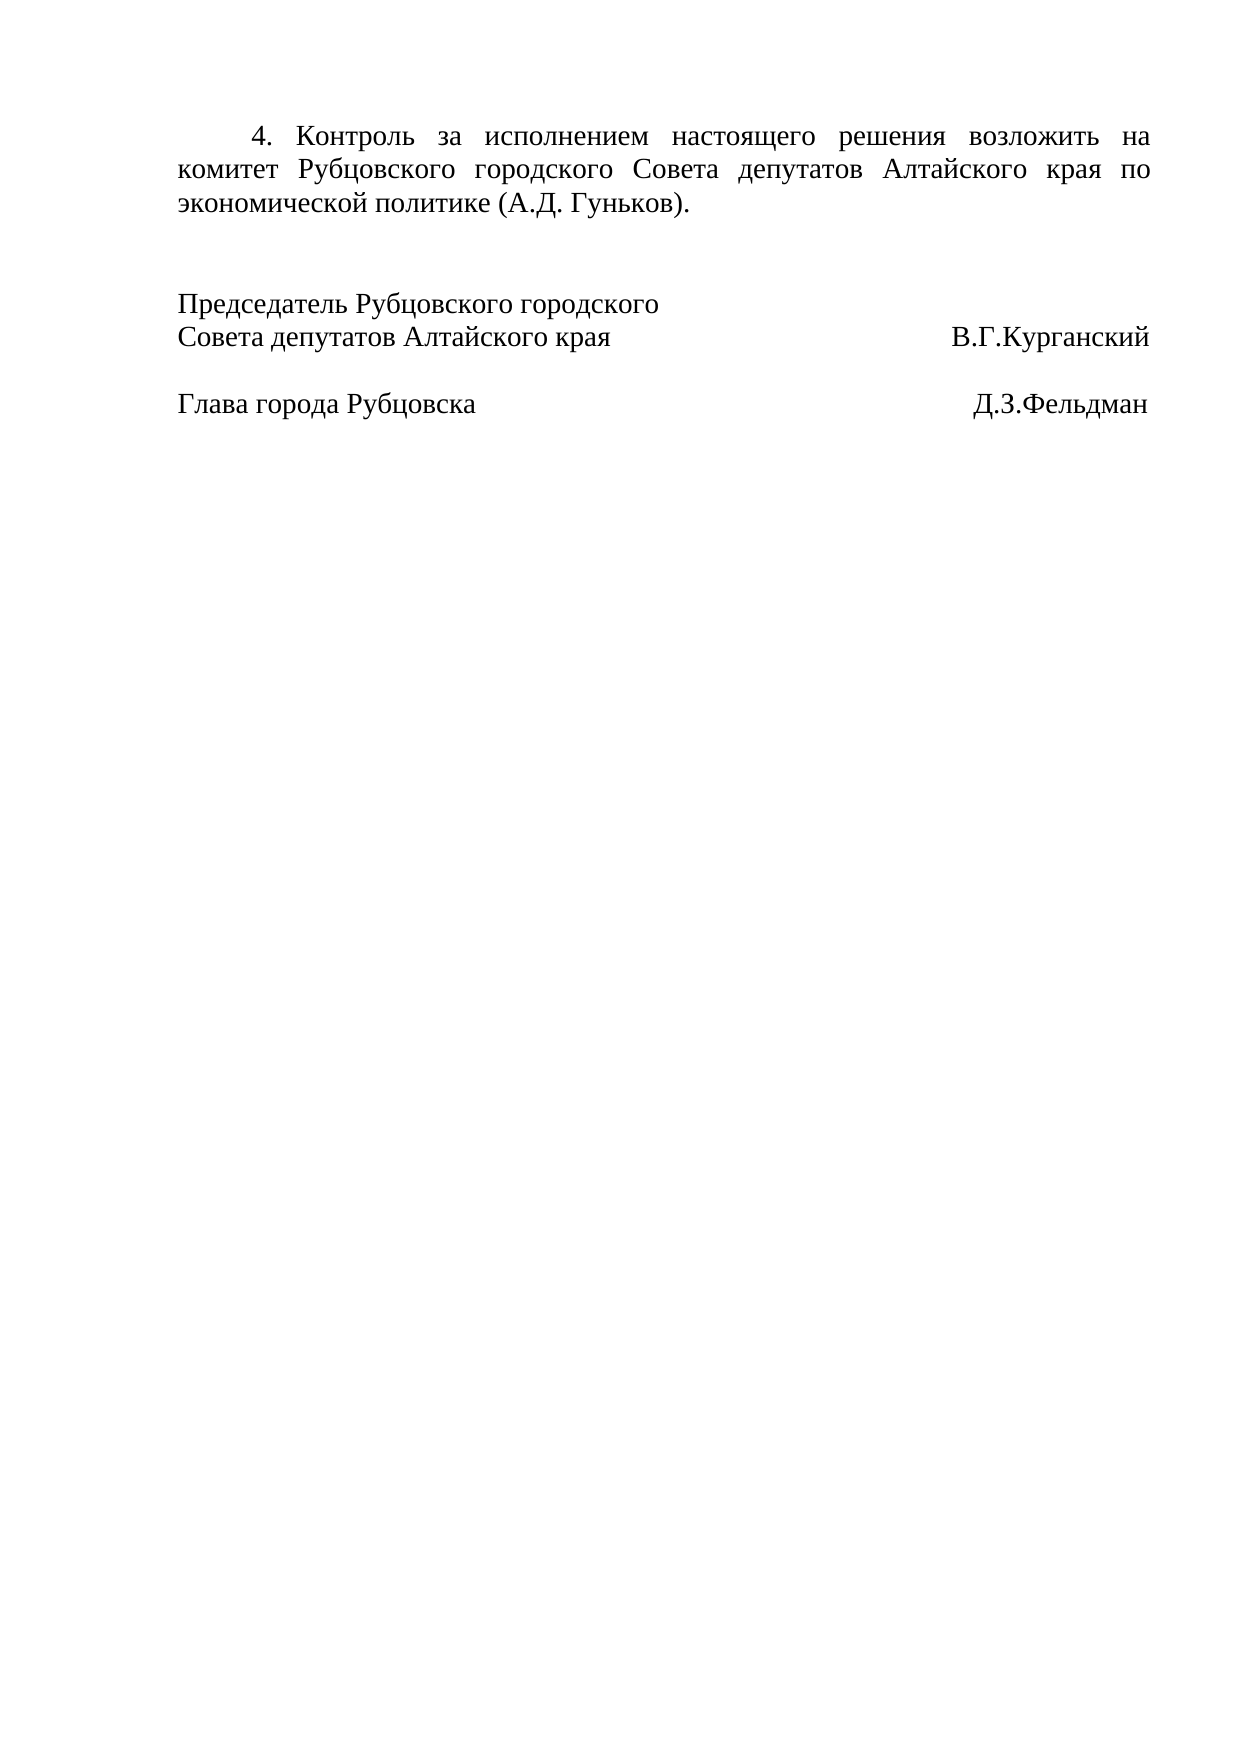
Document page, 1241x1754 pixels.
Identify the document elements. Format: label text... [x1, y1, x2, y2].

text Председатель Рубцовского городского [177, 286, 1152, 319]
text Совета депутатов Алтайского края В.Г.Курганский [177, 319, 1152, 353]
text Глава города Рубцовска Д.З.Фельдман [177, 386, 1152, 420]
text 4. Контроль за исполнением настоящего решения возложить на комитет Рубцовского городского Совета депутатов Алтайского края по экономической политике (А.Д. Гуньков). [177, 118, 1152, 219]
